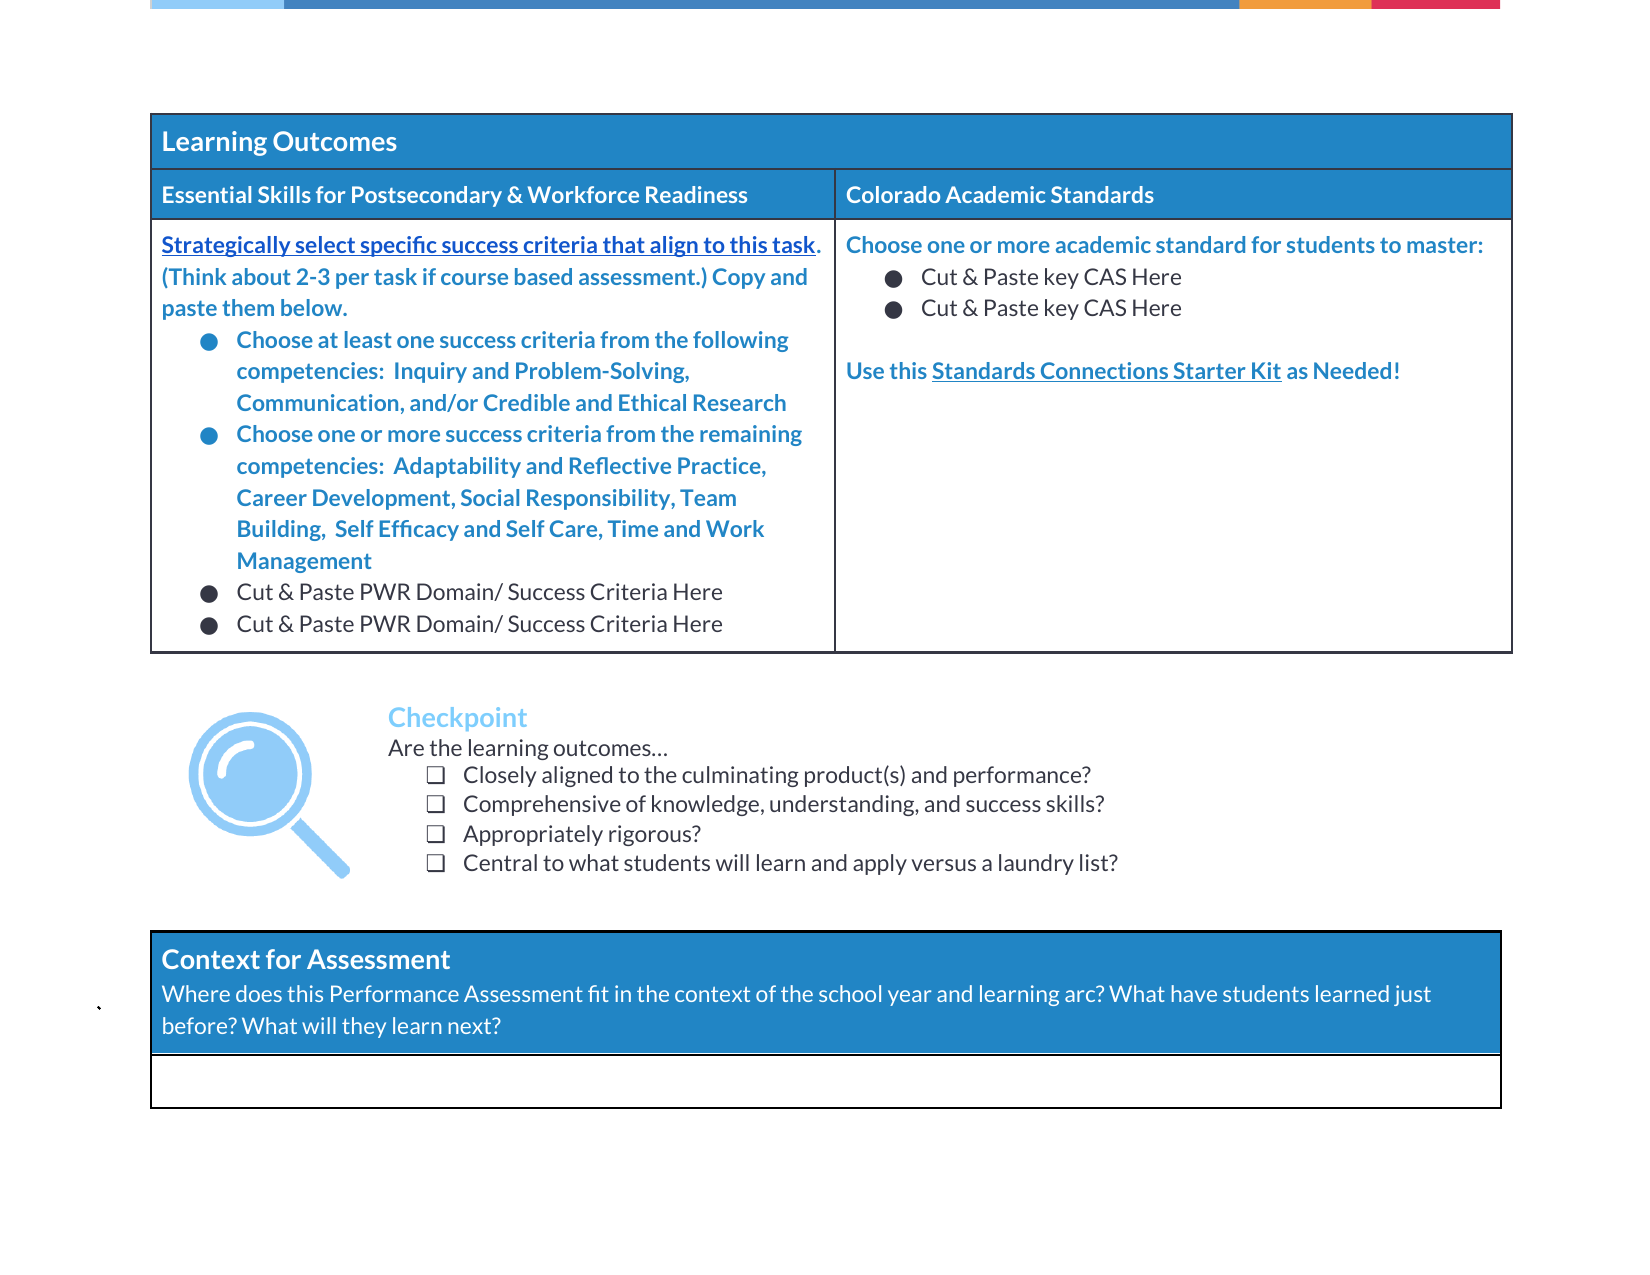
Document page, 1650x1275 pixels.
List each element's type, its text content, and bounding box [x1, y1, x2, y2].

table_cell [152, 1056, 1500, 1107]
table_header [152, 690, 376, 897]
table_header Learning Outcomes [152, 115, 1511, 168]
picture [161, 700, 367, 887]
table_header Context for Assessment Where does this Performance Assessment fit in the context of the school year and learning arc? What have students learned just before? What will they learn next? [152, 933, 1500, 1053]
table_cell Essential Skills for Postsecondary & Workforce Readiness [152, 170, 834, 218]
table_header Checkpoint Are the learning outcomes… Closely aligned to the culminating product(s) and performance? Comprehensive of knowledge, understanding, and success skills? Appropriately rigorous? Central to what students will learn and apply versus a laundry list? [379, 690, 1500, 897]
table_cell Colorado Academic Standards [836, 170, 1511, 218]
table_cell Choose one or more academic standard for students to master: Cut & Paste key CAS Here Cut & Paste key CAS Here Use this Standards Connections Starter Kit as Needed! [836, 220, 1511, 651]
table_cell Strategically select specific success criteria that align to this task. (Think about 2-3 per task if course based assessment.) Copy and paste them below. Choose at least one success criteria from the following competencies: Inquiry and Problem-Solving, Communication, and/or Credible and Ethical Research Choose one or more success criteria from the remaining competencies: Adaptability and Reflective Practice, Career Development, Social Responsibility, Team Building, Self Efficacy and Self Care, Time and Work Management Cut & Paste PWR Domain/ Success Criteria Here Cut & Paste PWR Domain/ Success Criteria Here [152, 220, 834, 651]
picture [150, 0, 1500, 9]
